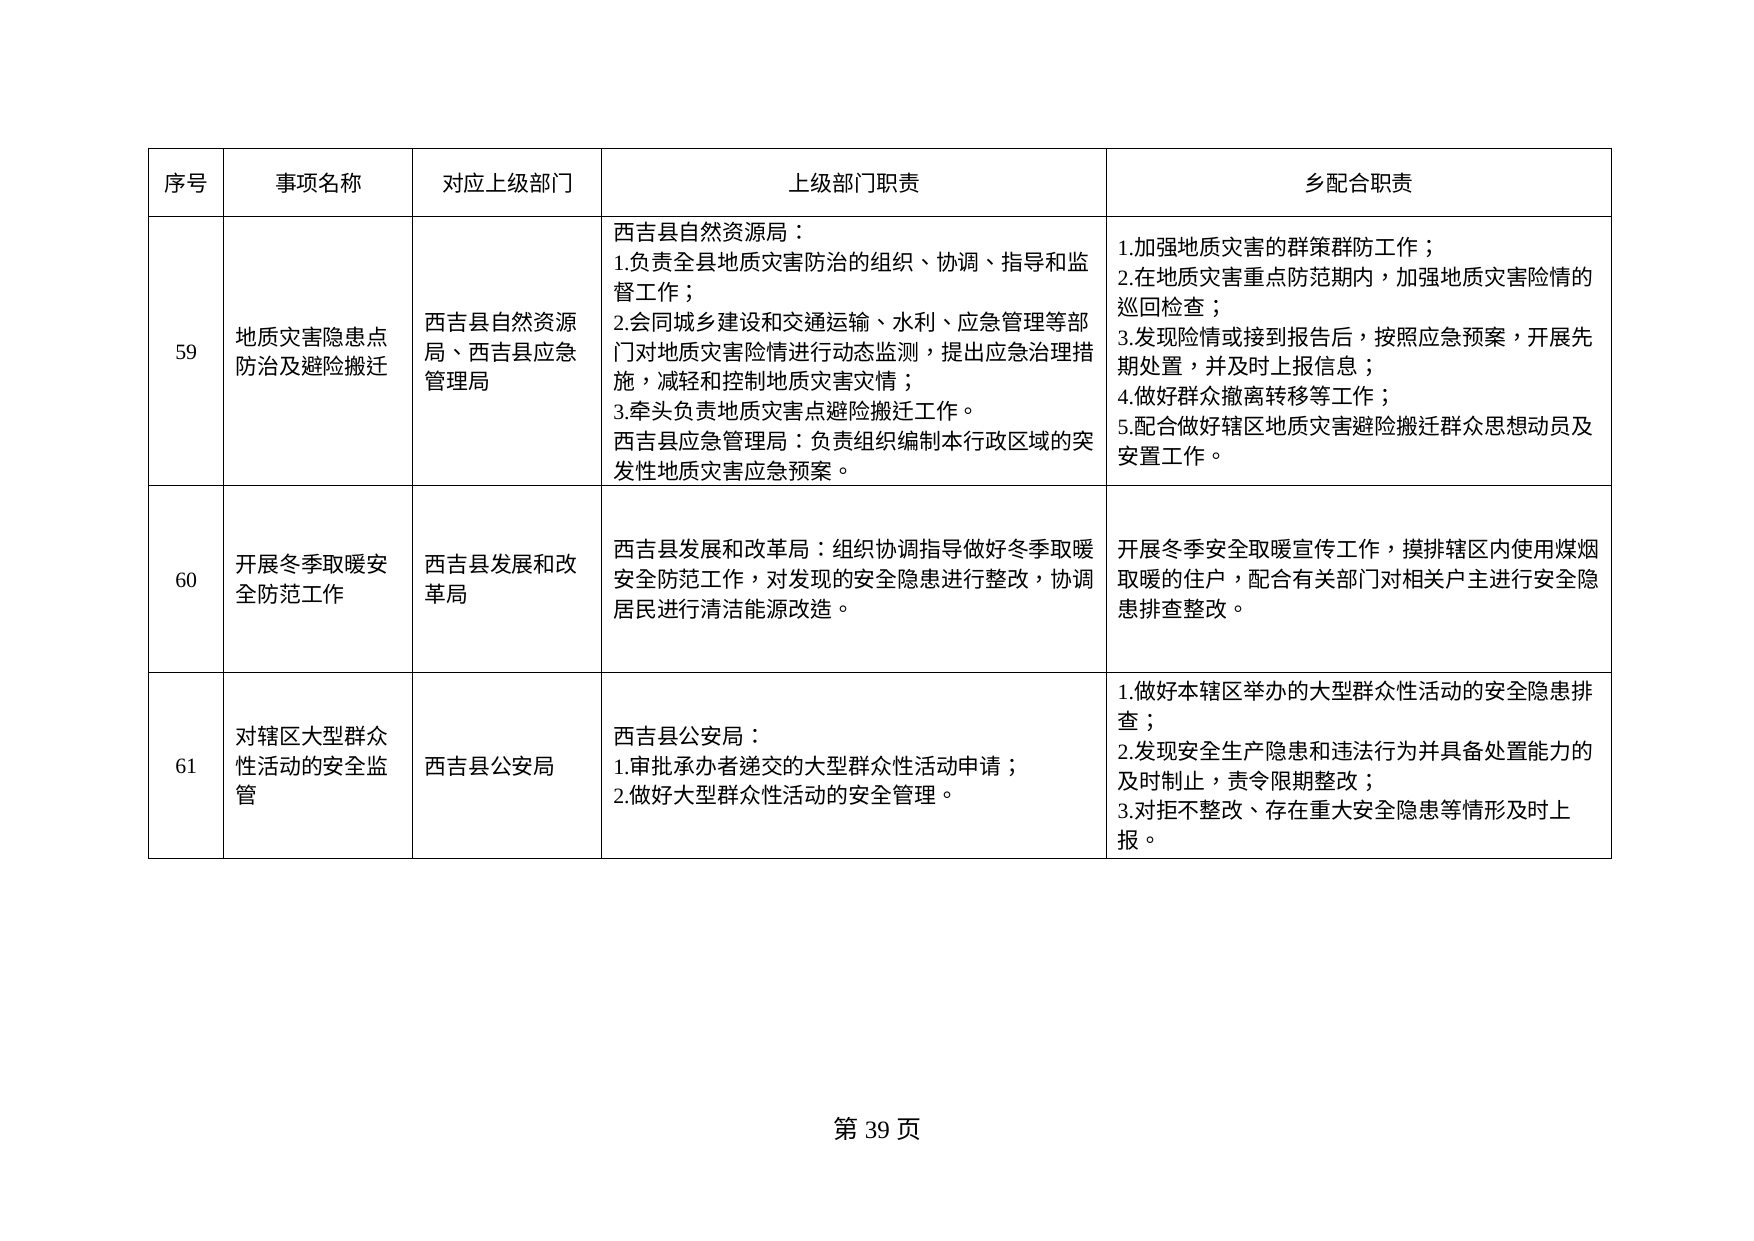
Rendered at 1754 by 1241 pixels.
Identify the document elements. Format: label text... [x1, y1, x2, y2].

table_cell 1.做好本辖区举办的大型群众性活动的安全隐患排查； 2.发现安全生产隐患和违法行为并具备处置能力的及时制止，责令限期整改； 3.对拒不整改、存在重大安全隐患等情形及时上报。 [1107, 673, 1611, 858]
table_cell 西吉县公安局 [413, 673, 601, 858]
table_cell 西吉县公安局： 1.审批承办者递交的大型群众性活动申请； 2.做好大型群众性活动的安全管理。 [602, 673, 1106, 858]
table_cell 开展冬季取暖安全防范工作 [224, 486, 412, 672]
table_cell 61 [149, 673, 223, 858]
table_cell 对辖区大型群众性活动的安全监管 [224, 673, 412, 858]
table_cell 西吉县自然资源局、西吉县应急管理局 [413, 217, 601, 485]
table_cell 西吉县发展和改革局 [413, 486, 601, 672]
table_cell 西吉县发展和改革局：组织协调指导做好冬季取暖安全防范工作，对发现的安全隐患进行整改，协调居民进行清洁能源改造。 [602, 486, 1106, 672]
table_cell 1.加强地质灾害的群策群防工作； 2.在地质灾害重点防范期内，加强地质灾害险情的巡回检查； 3.发现险情或接到报告后，按照应急预案，开展先期处置，并及时上报信息； 4.做好群众撤离转移等工作； 5.配合做好辖区地质灾害避险搬迁群众思想动员及安置工作。 [1107, 217, 1611, 485]
table_header 乡配合职责 [1107, 149, 1611, 216]
table_cell 59 [149, 217, 223, 485]
table_cell 西吉县自然资源局： 1.负责全县地质灾害防治的组织、协调、指导和监督工作； 2.会同城乡建设和交通运输、水利、应急管理等部门对地质灾害险情进行动态监测，提出应急治理措施，减轻和控制地质灾害灾情； 3.牵头负责地质灾害点避险搬迁工作。 西吉县应急管理局：负责组织编制本行政区域的突发性地质灾害应急预案。 [602, 217, 1106, 485]
table_header 上级部门职责 [602, 149, 1106, 216]
table_cell 开展冬季安全取暖宣传工作，摸排辖区内使用煤烟取暖的住户，配合有关部门对相关户主进行安全隐患排查整改。 [1107, 486, 1611, 672]
table_header 序号 [149, 149, 223, 216]
table_header 事项名称 [224, 149, 412, 216]
table_cell 60 [149, 486, 223, 672]
table_cell 地质灾害隐患点防治及避险搬迁 [224, 217, 412, 485]
table_header 对应上级部门 [413, 149, 601, 216]
